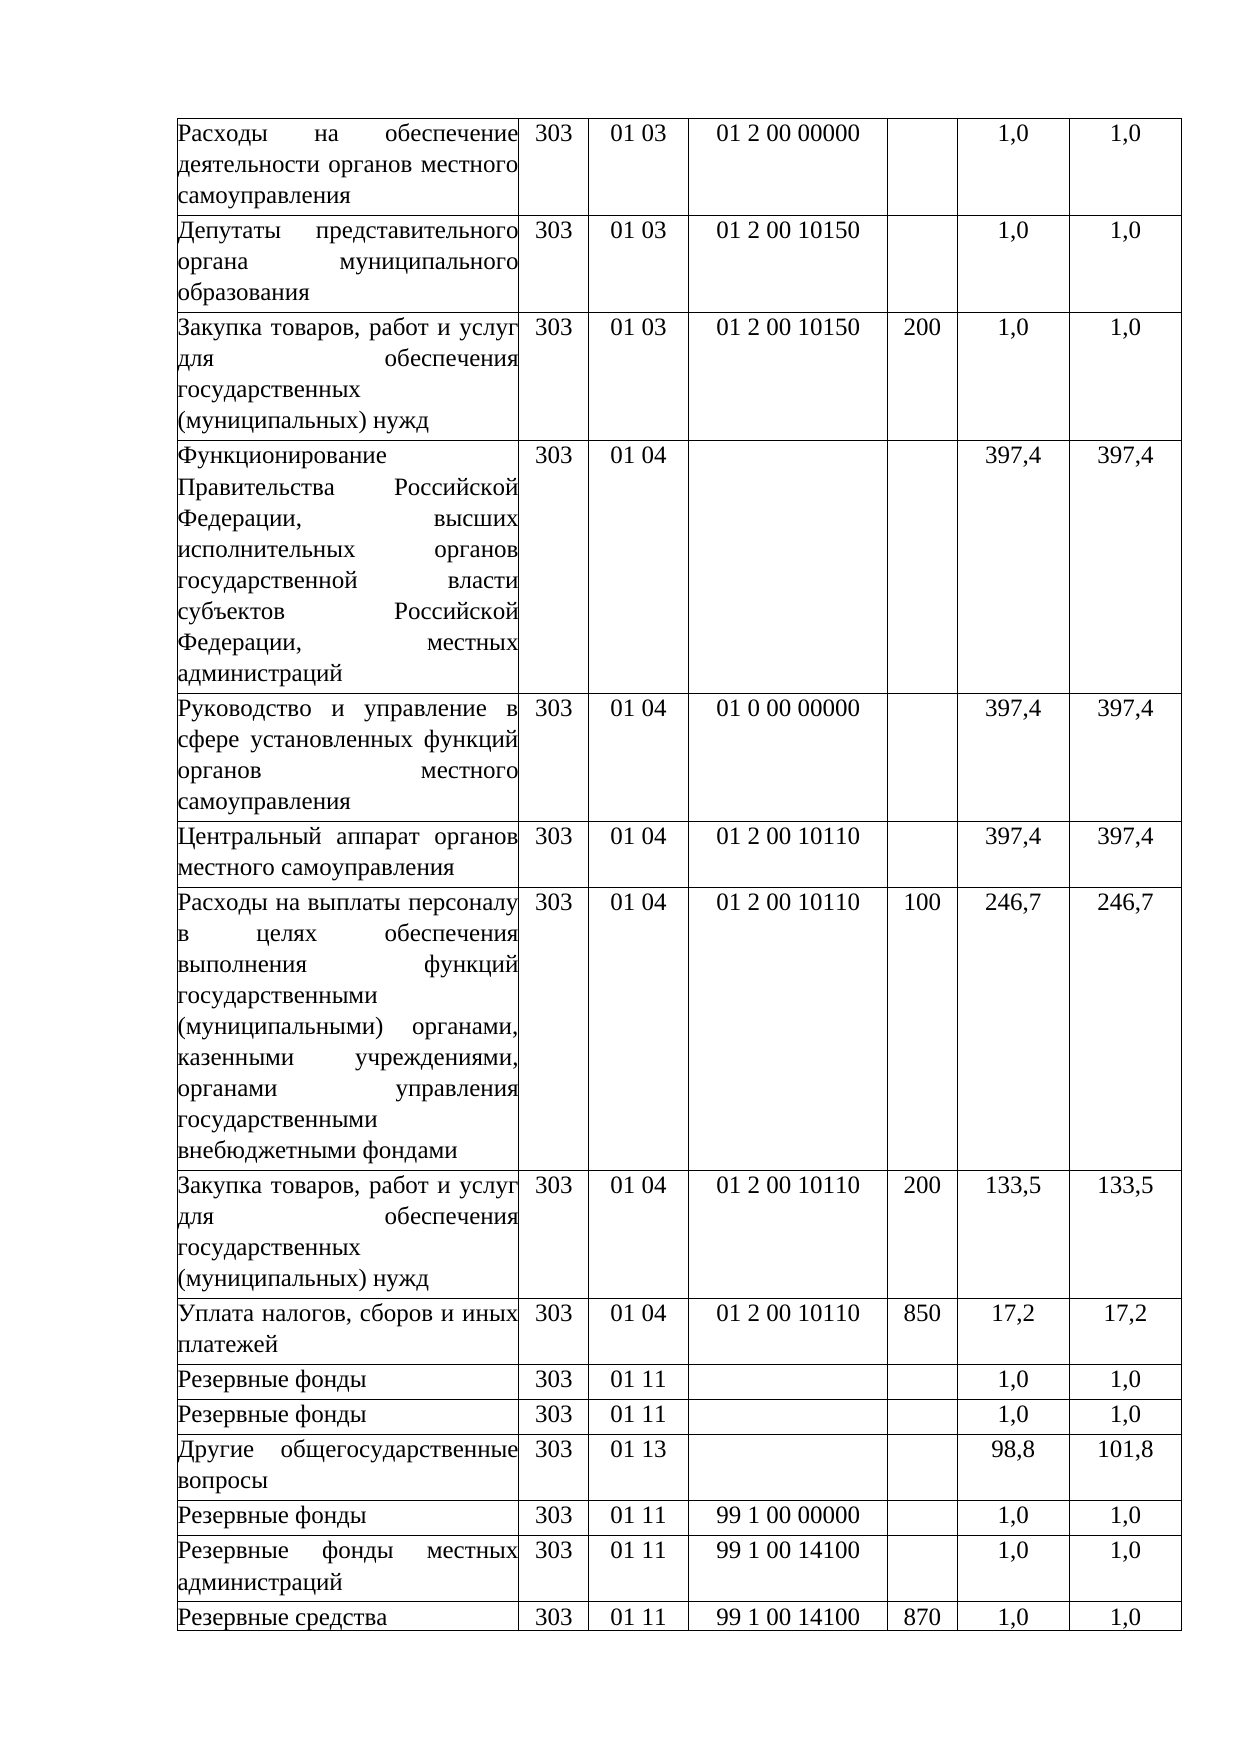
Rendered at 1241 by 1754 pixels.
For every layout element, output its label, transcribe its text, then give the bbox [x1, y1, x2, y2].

table_cell 870 [888, 1602, 957, 1630]
table_cell 303 [519, 1602, 588, 1630]
table_cell 1,0 [958, 1365, 1069, 1399]
table_cell 1,0 [1070, 216, 1181, 312]
table_cell [689, 441, 887, 693]
table_cell 303 [519, 1365, 588, 1399]
table_cell 303 [519, 441, 588, 693]
table_cell 850 [888, 1299, 957, 1364]
table_cell 303 [519, 1435, 588, 1500]
table_cell 99 1 00 14100 [689, 1602, 887, 1630]
table_cell [888, 1400, 957, 1434]
table_cell 01 11 [589, 1365, 688, 1399]
table_cell [888, 822, 957, 887]
table_cell [689, 1400, 887, 1434]
table_cell [689, 1435, 887, 1500]
table_cell 397,4 [958, 822, 1069, 887]
table_cell 01 13 [589, 1435, 688, 1500]
table_cell 1,0 [1070, 1365, 1181, 1399]
table_cell 303 [519, 888, 588, 1170]
table_cell 1,0 [958, 1536, 1069, 1601]
table_cell 303 [519, 1400, 588, 1434]
table_cell 397,4 [958, 441, 1069, 693]
table_cell 99 1 00 00000 [689, 1501, 887, 1535]
table_cell 17,2 [1070, 1299, 1181, 1364]
table_cell 98,8 [958, 1435, 1069, 1500]
table_cell 01 04 [589, 1299, 688, 1364]
table_cell 303 [519, 313, 588, 440]
table_cell 397,4 [1070, 441, 1181, 693]
table_cell Резервные фонды местных администраций [178, 1536, 518, 1601]
table_cell 303 [519, 1536, 588, 1601]
table_cell Резервные фонды [178, 1400, 518, 1434]
table_cell 200 [888, 1171, 957, 1298]
table_cell 01 11 [589, 1536, 688, 1601]
table_cell 1,0 [1070, 313, 1181, 440]
table_cell Расходы на обеспечение деятельности органов местного самоуправления [178, 119, 518, 215]
table_cell 303 [519, 1299, 588, 1364]
table_cell 1,0 [958, 313, 1069, 440]
table_cell 303 [519, 1171, 588, 1298]
table_cell 01 04 [589, 888, 688, 1170]
table_cell 133,5 [1070, 1171, 1181, 1298]
table_cell 01 2 00 00000 [689, 119, 887, 215]
table_cell [888, 1365, 957, 1399]
table_cell 246,7 [1070, 888, 1181, 1170]
table_cell [888, 1501, 957, 1535]
table_cell [888, 216, 957, 312]
table_cell 101,8 [1070, 1435, 1181, 1500]
table_cell 397,4 [958, 694, 1069, 821]
table_cell 01 11 [589, 1501, 688, 1535]
table_cell 200 [888, 313, 957, 440]
table_cell 01 2 00 10110 [689, 888, 887, 1170]
table_cell 133,5 [958, 1171, 1069, 1298]
table_cell 397,4 [1070, 822, 1181, 887]
table_cell [888, 694, 957, 821]
table_cell 17,2 [958, 1299, 1069, 1364]
table_cell 01 04 [589, 1171, 688, 1298]
table_cell 303 [519, 822, 588, 887]
table_cell 01 2 00 10150 [689, 313, 887, 440]
table_cell 1,0 [1070, 119, 1181, 215]
table_cell Резервные фонды [178, 1365, 518, 1399]
table_cell 1,0 [1070, 1501, 1181, 1535]
table_cell Резервные средства [178, 1602, 518, 1630]
table_cell 1,0 [958, 1602, 1069, 1630]
table_cell [888, 119, 957, 215]
table_cell 303 [519, 694, 588, 821]
table_cell Центральный аппарат органов местного самоуправления [178, 822, 518, 887]
table_cell 1,0 [958, 1501, 1069, 1535]
table_cell 01 04 [589, 694, 688, 821]
table_cell 01 03 [589, 216, 688, 312]
table_cell Закупка товаров, работ и услуг для обеспечения государственных (муниципальных) нужд [178, 313, 518, 440]
table_cell Резервные фонды [178, 1501, 518, 1535]
table_cell 1,0 [1070, 1400, 1181, 1434]
table_cell 397,4 [1070, 694, 1181, 821]
table_cell 01 2 00 10110 [689, 1299, 887, 1364]
table_cell 1,0 [958, 1400, 1069, 1434]
table_cell 100 [888, 888, 957, 1170]
table_cell 01 03 [589, 313, 688, 440]
table_cell 01 0 00 00000 [689, 694, 887, 821]
table_cell 303 [519, 216, 588, 312]
table_cell 01 04 [589, 822, 688, 887]
table_cell 1,0 [1070, 1602, 1181, 1630]
table_cell 303 [519, 1501, 588, 1535]
table_cell [888, 441, 957, 693]
table_cell Депутаты представительного органа муниципального образования [178, 216, 518, 312]
table_cell 246,7 [958, 888, 1069, 1170]
table_cell 01 03 [589, 119, 688, 215]
table_cell [888, 1435, 957, 1500]
table_cell Расходы на выплаты персоналу в целях обеспечения выполнения функций государственными (муниципальными) органами, казенными учреждениями, органами управления государственными внебюджетными фондами [178, 888, 518, 1170]
table_cell 1,0 [1070, 1536, 1181, 1601]
table_cell [888, 1536, 957, 1601]
table_cell 99 1 00 14100 [689, 1536, 887, 1601]
table_cell 01 2 00 10110 [689, 1171, 887, 1298]
table_cell 1,0 [958, 216, 1069, 312]
table_cell Закупка товаров, работ и услуг для обеспечения государственных (муниципальных) нужд [178, 1171, 518, 1298]
table_cell [689, 1365, 887, 1399]
table_cell 1,0 [958, 119, 1069, 215]
table_cell 01 04 [589, 441, 688, 693]
table_cell Уплата налогов, сборов и иных платежей [178, 1299, 518, 1364]
table_cell 01 2 00 10150 [689, 216, 887, 312]
table_cell 303 [519, 119, 588, 215]
table_cell 01 11 [589, 1602, 688, 1630]
table_cell 01 11 [589, 1400, 688, 1434]
table_cell Руководство и управление в сфере установленных функций органов местного самоуправления [178, 694, 518, 821]
table_cell Другие общегосударственные вопросы [178, 1435, 518, 1500]
table_cell Функционирование Правительства Российской Федерации, высших исполнительных органов государственной власти субъектов Российской Федерации, местных администраций [178, 441, 518, 693]
table_cell 01 2 00 10110 [689, 822, 887, 887]
